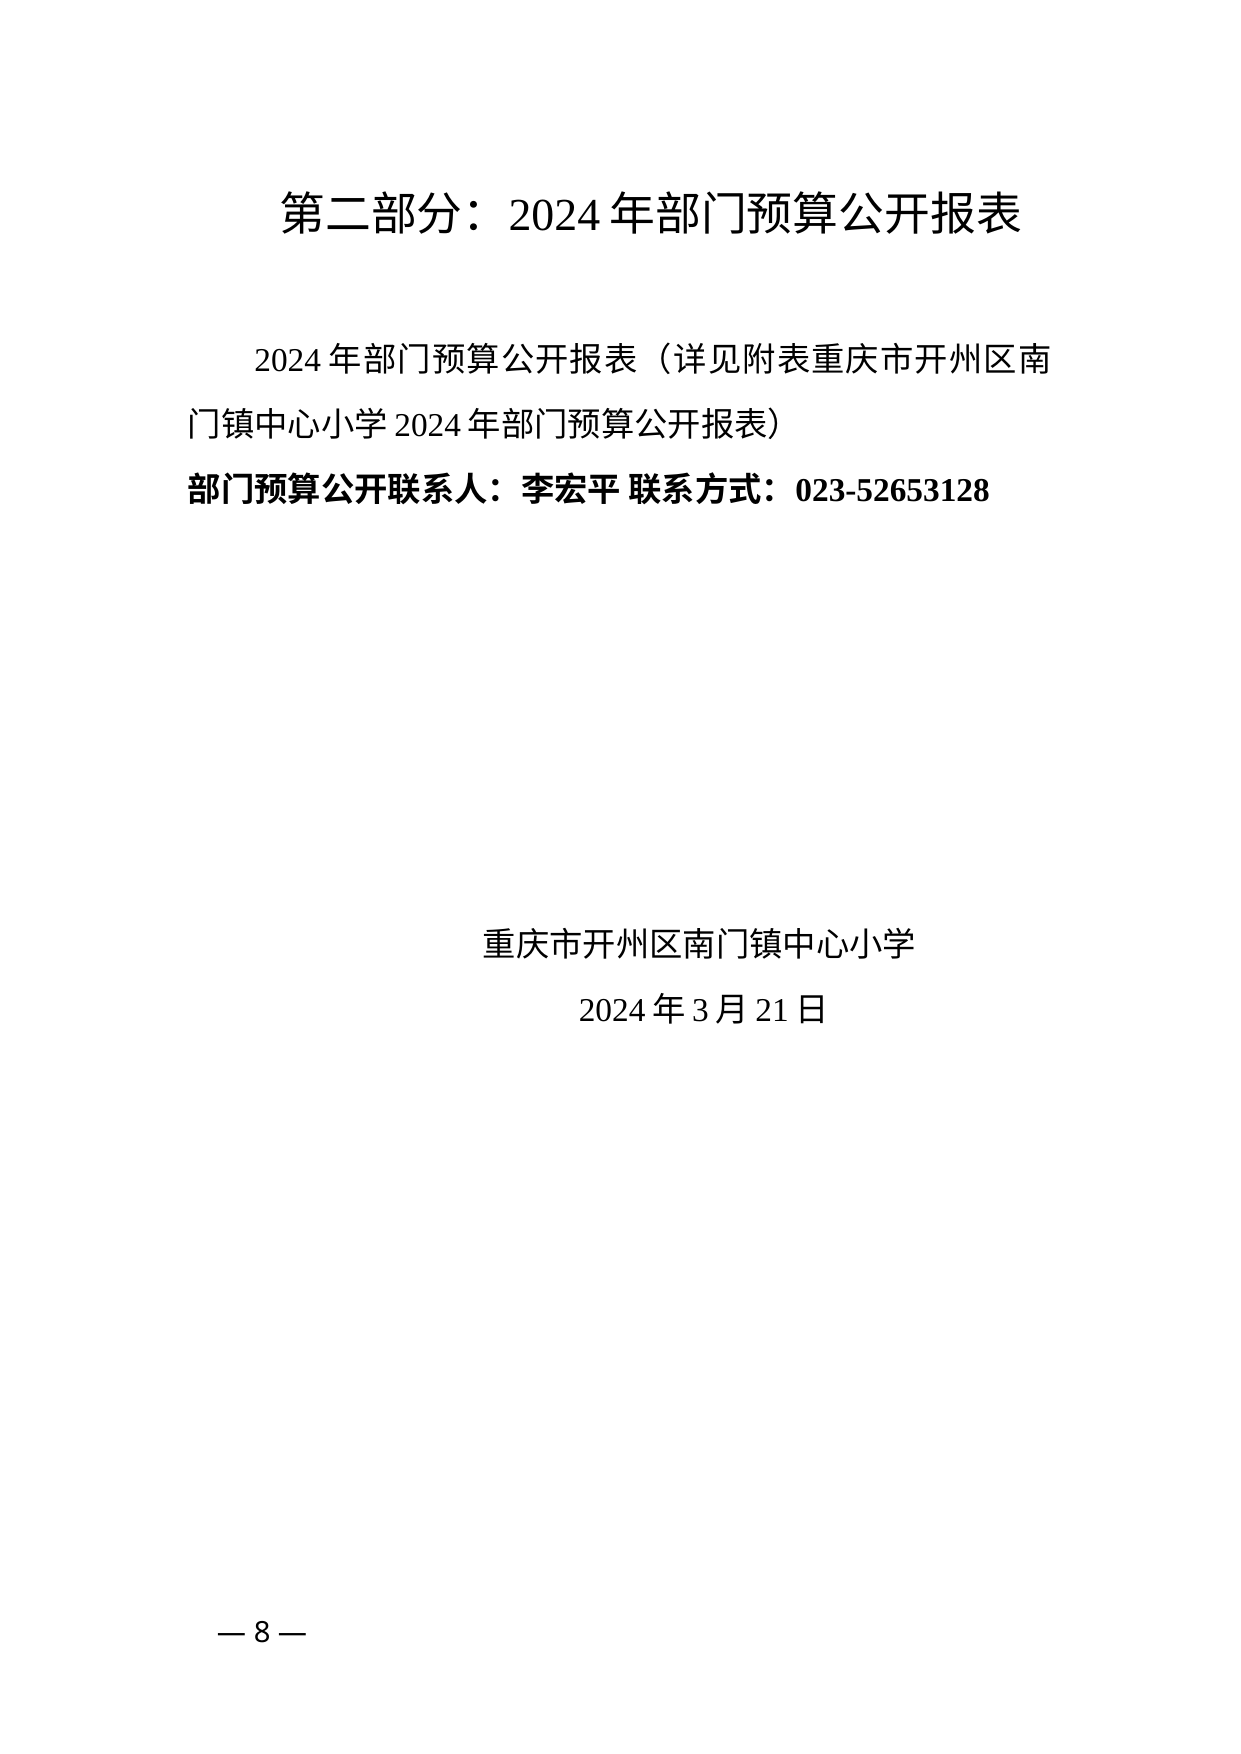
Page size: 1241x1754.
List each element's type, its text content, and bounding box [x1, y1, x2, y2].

text 2024年3月21日 [187, 974, 1053, 1039]
text 2024年部门预算公开报表（详见附表重庆市开州区南门镇中心小学2024年部门预算公开报表） [187, 324, 1053, 454]
text 部门预算公开联系人：李宏平 联系方式：023-52653128 [187, 454, 1053, 519]
text 重庆市开州区南门镇中心小学 [187, 909, 1053, 974]
text 第二部分：2024年部门预算公开报表 [187, 162, 1053, 259]
